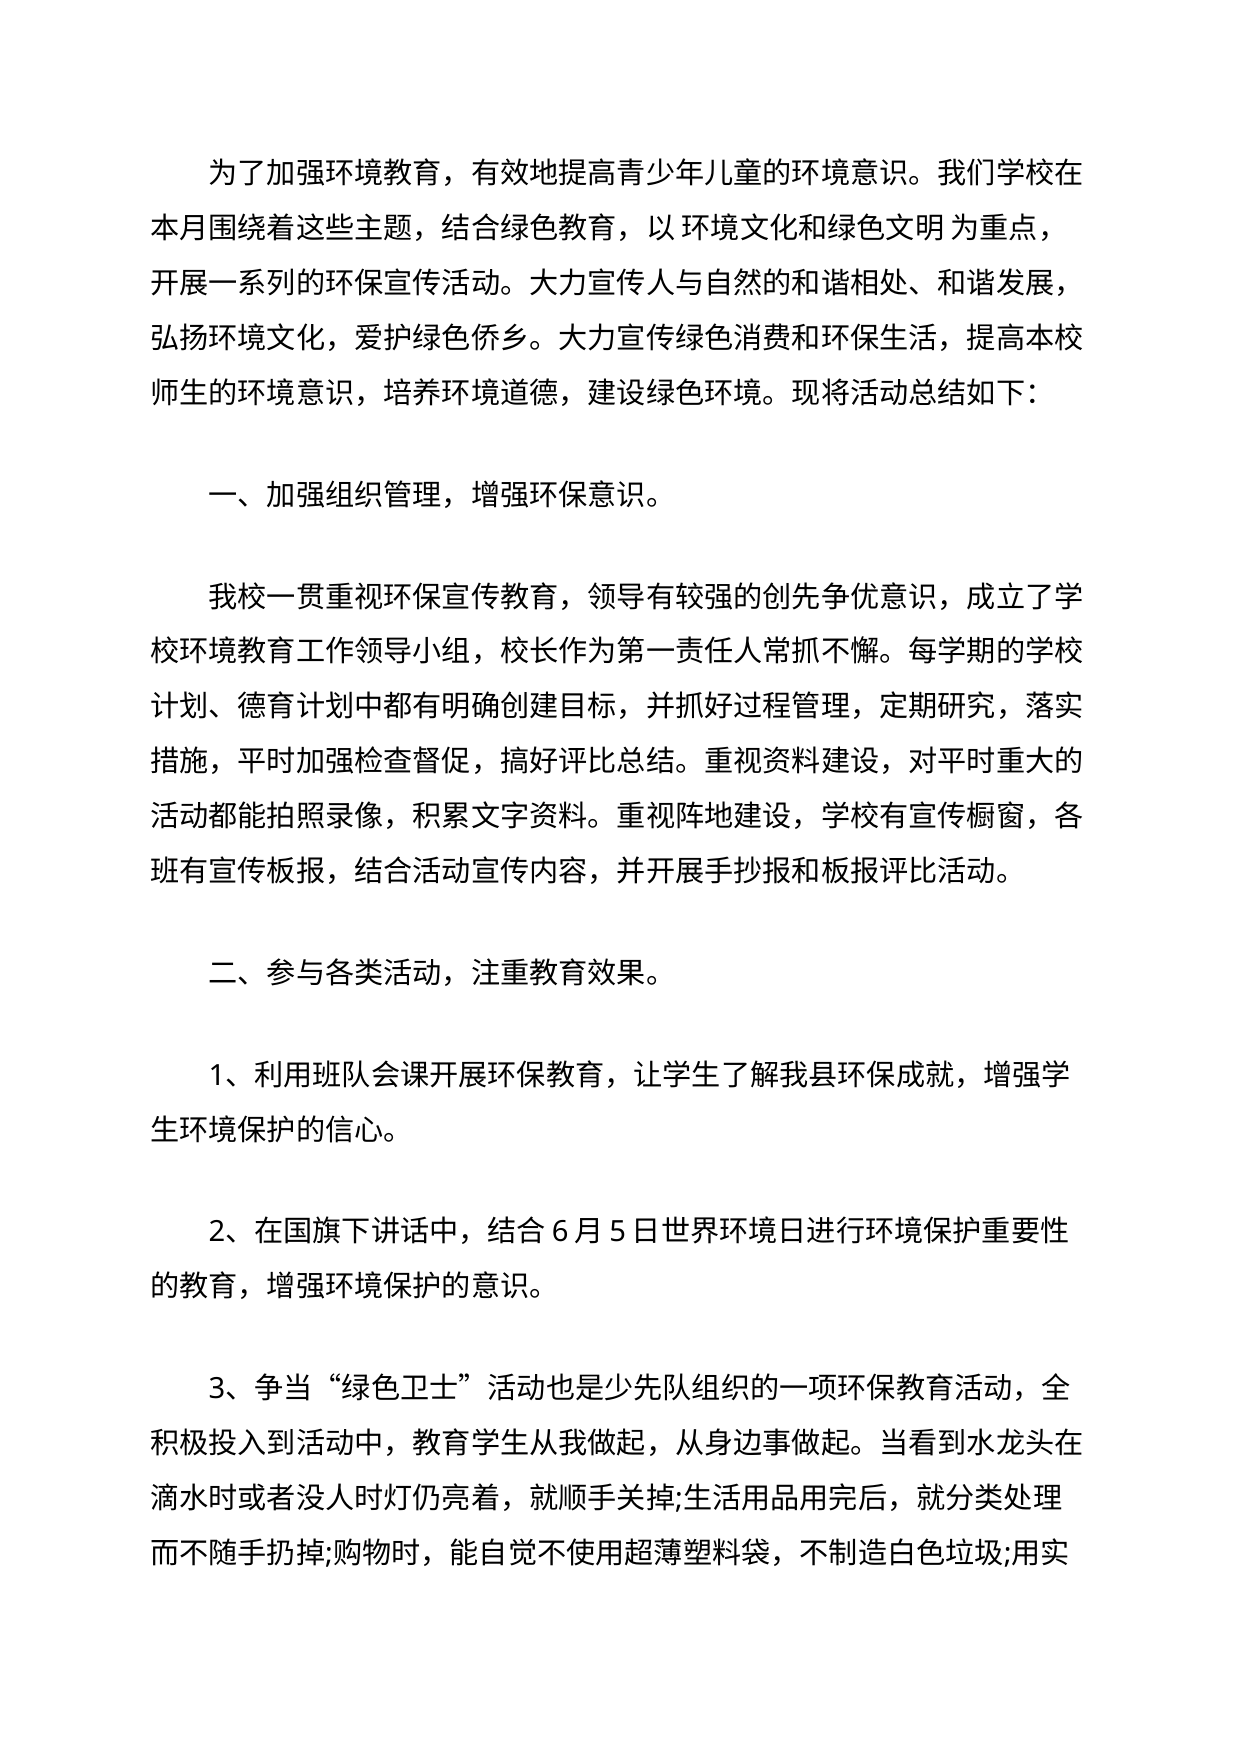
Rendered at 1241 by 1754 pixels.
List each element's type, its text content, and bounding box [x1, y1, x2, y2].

text 1、利用班队会课开展环保教育，让学生了解我县环保成就，增强学生环境保护的信心。 [150, 1051, 1090, 1148]
text 2、在国旗下讲话中，结合6月5日世界环境日进行环境保护重要性的教育，增强环境保护的意识。 [150, 1208, 1090, 1305]
text 二、参与各类活动，注重教育效果。 [150, 949, 1090, 992]
text 为了加强环境教育，有效地提高青少年儿童的环境意识。我们学校在本月围绕着这些主题，结合绿色教育，以 环境文化和绿色文明 为重点，开展一系列的环保宣传活动。大力宣传人与自然的和谐相处、和谐发展，弘扬环境文化，爱护绿色侨乡。大力宣传绿色消费和环保生活，提高本校师生的环境意识，培养环境道德，建设绿色环境。现将活动总结如下： [150, 150, 1090, 412]
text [150, 1365, 1090, 1572]
text 一、加强组织管理，增强环保意识。 [150, 471, 1090, 514]
text 我校一贯重视环保宣传教育，领导有较强的创先争优意识，成立了学校环境教育工作领导小组，校长作为第一责任人常抓不懈。每学期的学校计划、德育计划中都有明确创建目标，并抓好过程管理，定期研究，落实措施，平时加强检查督促，搞好评比总结。重视资料建设，对平时重大的活动都能拍照录像，积累文字资料。重视阵地建设，学校有宣传橱窗，各班有宣传板报，结合活动宣传内容，并开展手抄报和板报评比活动。 [150, 573, 1090, 890]
